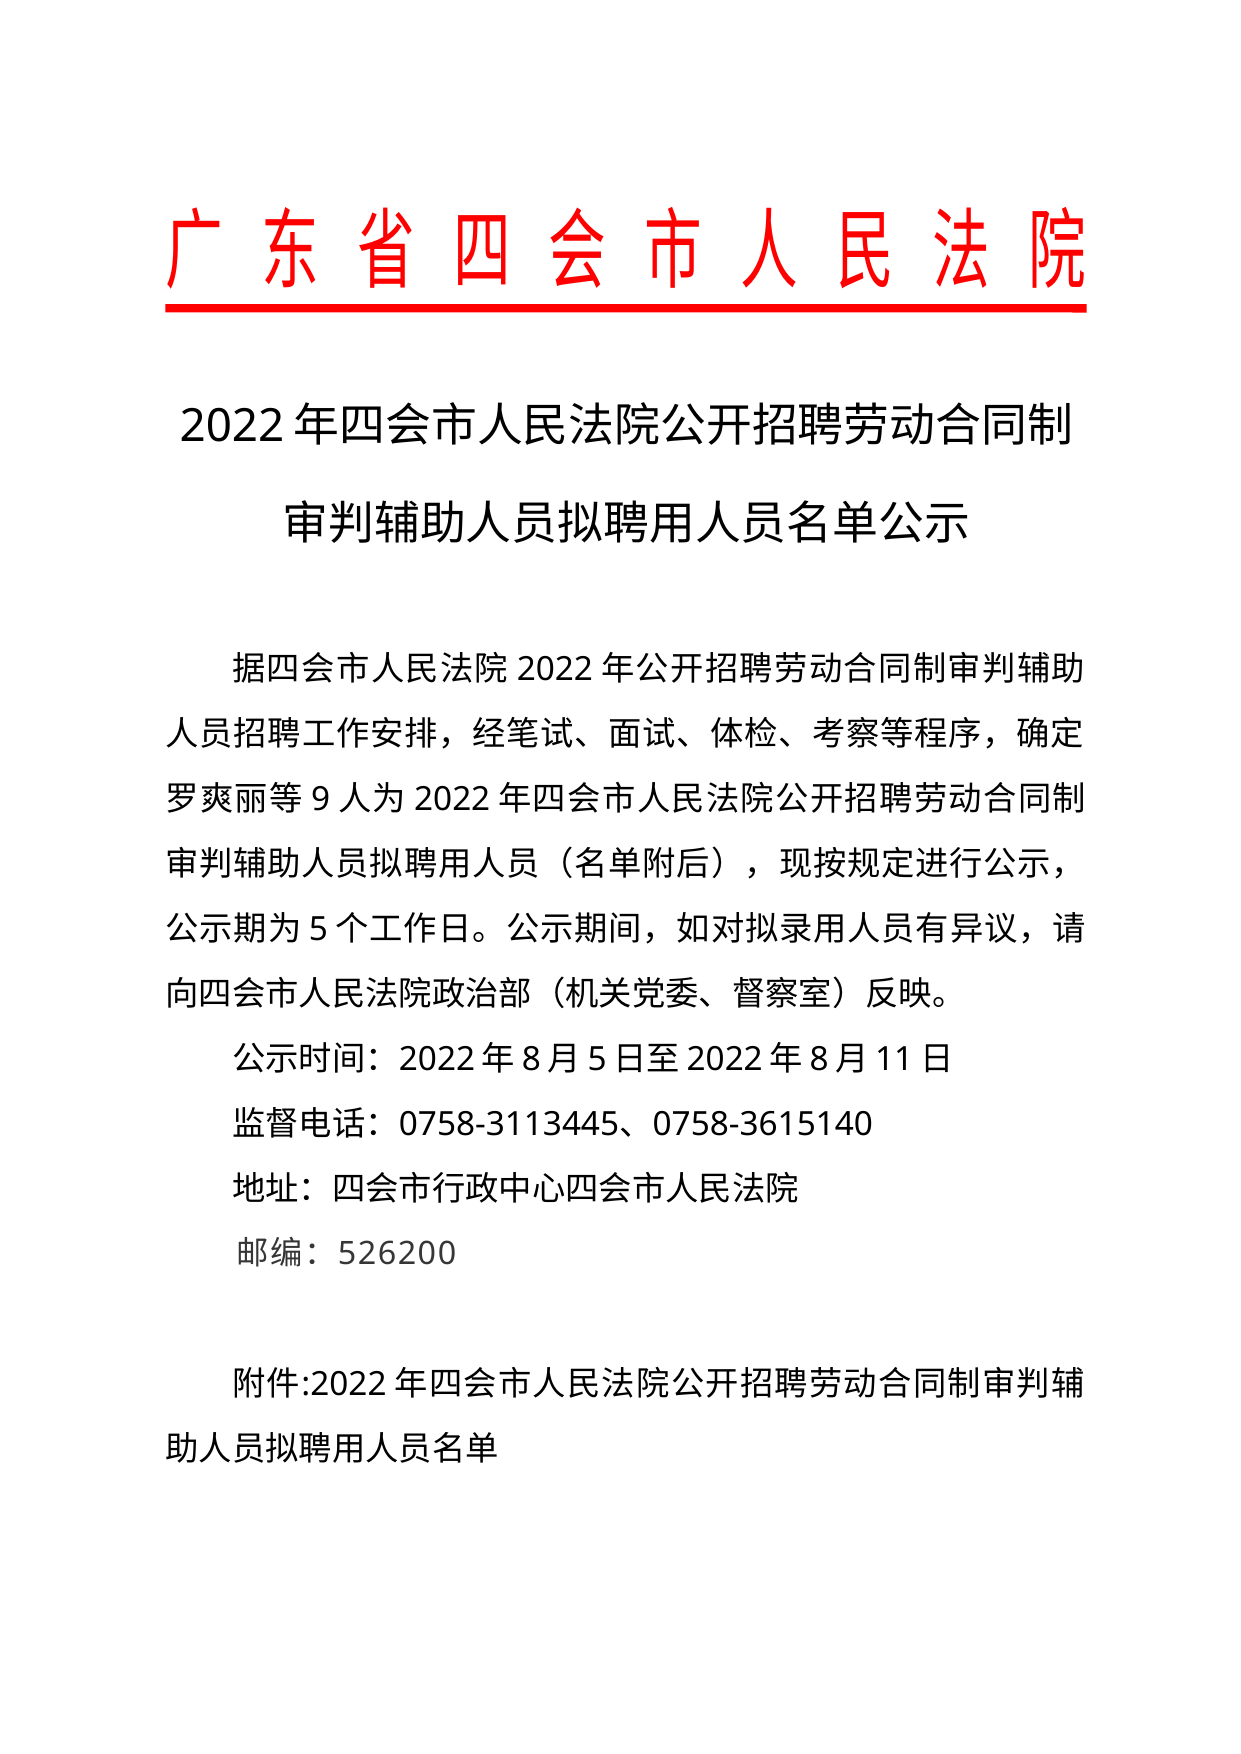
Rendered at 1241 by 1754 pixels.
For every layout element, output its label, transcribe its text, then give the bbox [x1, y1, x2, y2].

text 邮编：526200 [165, 1218, 1087, 1283]
text 据四会市人民法院2022年公开招聘劳动合同制审判辅助人员招聘工作安排，经笔试、面试、体检、考察等程序，确定罗爽丽等9人为2022年四会市人民法院公开招聘劳动合同制审判辅助人员拟聘用人员（名单附后），现按规定进行公示，公示期为5个工作日。公示期间，如对拟录用人员有异议，请向四会市人民法院政治部（机关党委、督察室）反映。 [165, 633, 1087, 1023]
text 广东省四会市人民法院 [165, 178, 1087, 304]
text 地址：四会市行政中心四会市人民法院 [165, 1153, 1087, 1218]
text 2022年四会市人民法院公开招聘劳动合同制审判辅助人员拟聘用人员名单公示 [165, 373, 1087, 568]
text 公示时间：2022年8月5日至2022年8月11日 [165, 1023, 1087, 1088]
text 附件:2022年四会市人民法院公开招聘劳动合同制审判辅助人员拟聘用人员名单 [165, 1348, 1087, 1478]
text 监督电话：0758-3113445、0758-3615140 [165, 1088, 1087, 1153]
